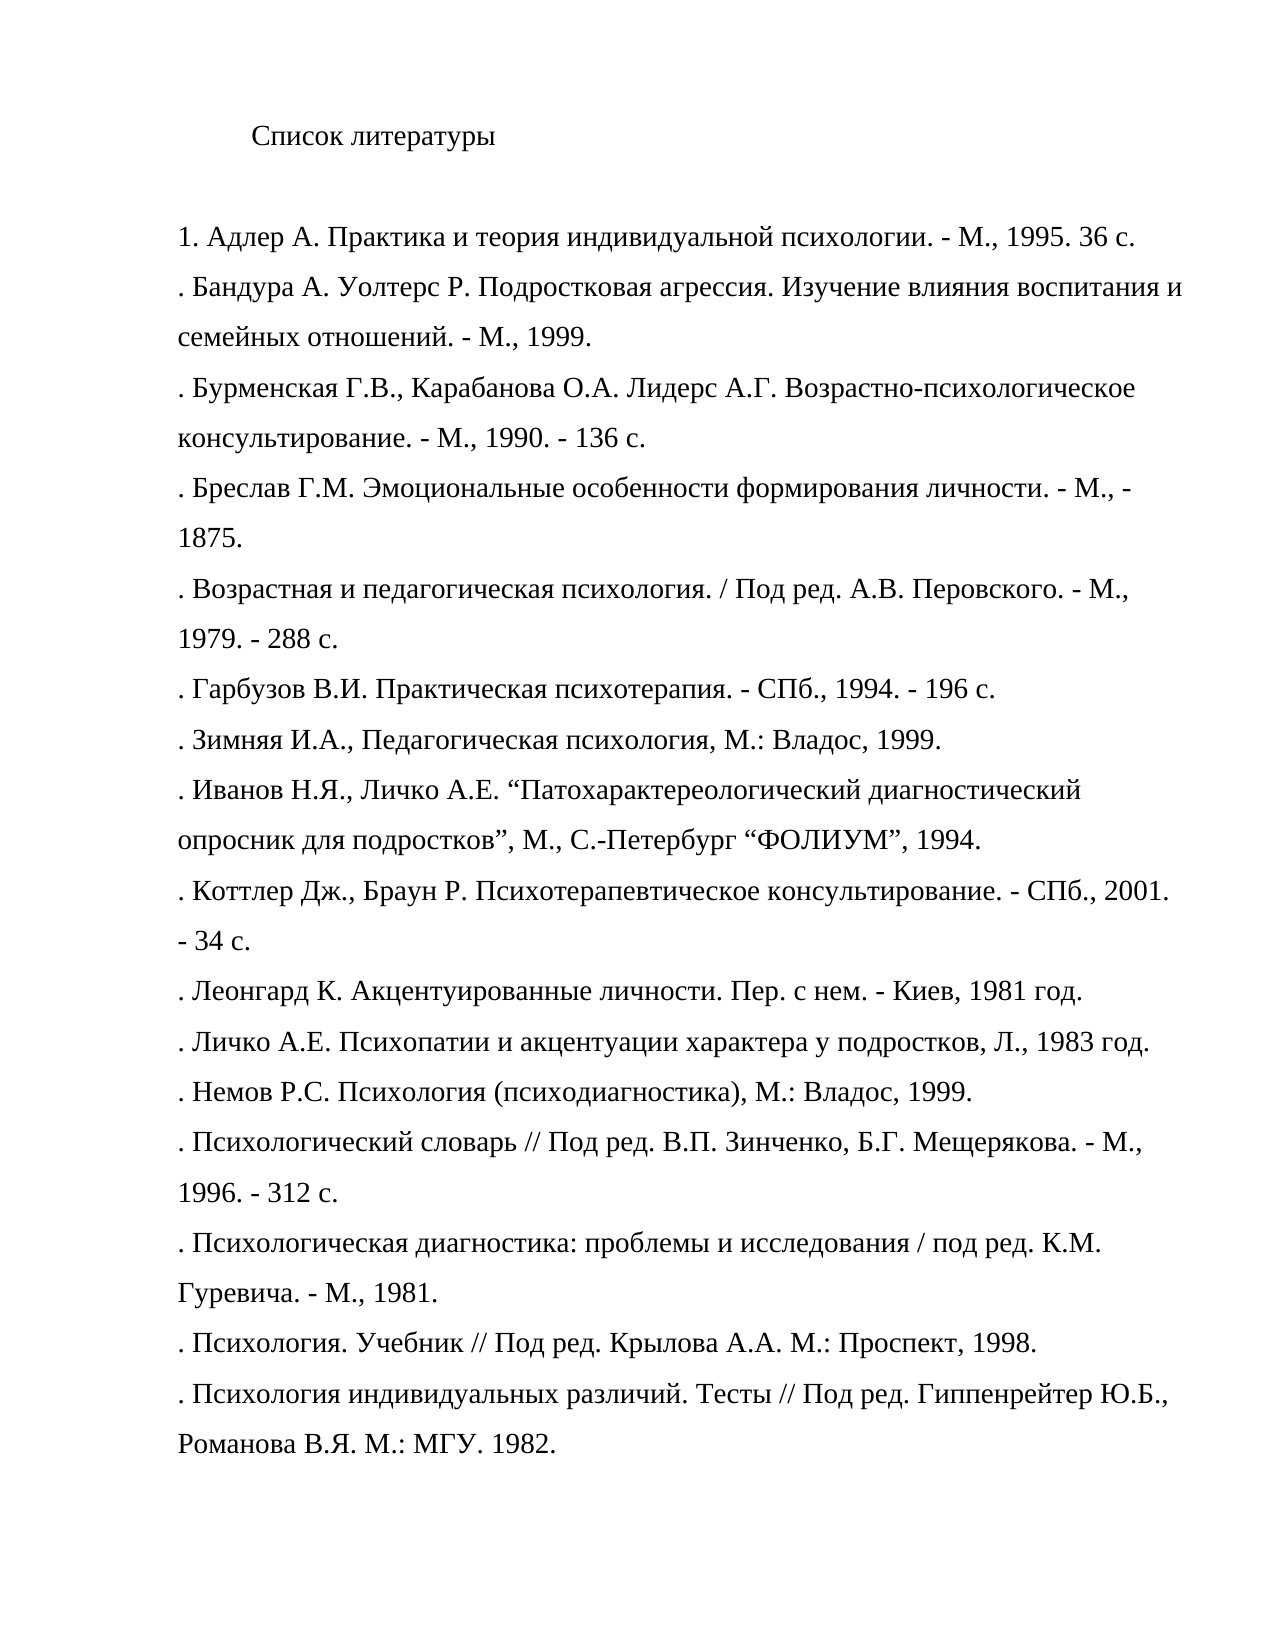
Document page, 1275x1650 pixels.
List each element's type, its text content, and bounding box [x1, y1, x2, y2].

text . Психологический словарь // Под ред. В.П. Зинченко, Б.Г. Мещерякова. - М., 1996. - 312 с. [177, 1124, 1186, 1208]
text . Гарбузов В.И. Практическая психотерапия. - СПб., 1994. - 196 с. [177, 672, 1186, 705]
text . Психологическая диагностика: проблемы и исследования / под ред. К.М. Гуревича. - М., 1981. [177, 1225, 1186, 1309]
text . Возрастная и педагогическая психология. / Под ред. А.В. Перовского. - М., 1979. - 288 с. [177, 571, 1186, 655]
text . Коттлер Дж., Браун Р. Психотерапевтическое консультирование. - СПб., 2001. - 34 с. [177, 873, 1186, 957]
text . Личко А.Е. Психопатии и акцентуации характера у подростков, Л., 1983 год. [177, 1024, 1186, 1057]
text . Бандура А. Уолтерс Р. Подростковая агрессия. Изучение влияния воспитания и семейных отношений. - М., 1999. [177, 269, 1186, 353]
text . Психология. Учебник // Под ред. Крылова А.А. М.: Проспект, 1998. [177, 1326, 1186, 1359]
text . Немов Р.С. Психология (психодиагностика), М.: Владос, 1999. [177, 1074, 1186, 1108]
text 1. Адлер А. Практика и теория индивидуальной психологии. - М., 1995. 36 с. [177, 219, 1186, 252]
text . Зимняя И.А., Педагогическая психология, М.: Владос, 1999. [177, 722, 1186, 755]
text . Бреслав Г.М. Эмоциональные особенности формирования личности. - М., - 1875. [177, 470, 1186, 554]
text . Психология индивидуальных различий. Тесты // Под ред. Гиппенрейтер Ю.Б., Романова В.Я. М.: МГУ. 1982. [177, 1376, 1186, 1460]
text . Леонгард К. Акцентуированные личности. Пер. с нем. - Киев, 1981 год. [177, 973, 1186, 1007]
text . Бурменская Г.В., Карабанова О.А. Лидерс А.Г. Возрастно-психологическое консультирование. - М., 1990. - 136 с. [177, 370, 1186, 453]
text Список литературы [177, 118, 1186, 152]
text . Иванов Н.Я., Личко А.Е. “Патохарактереологический диагностический опросник для подростков”, М., С.-Петербург “ФОЛИУМ”, 1994. [177, 772, 1186, 856]
